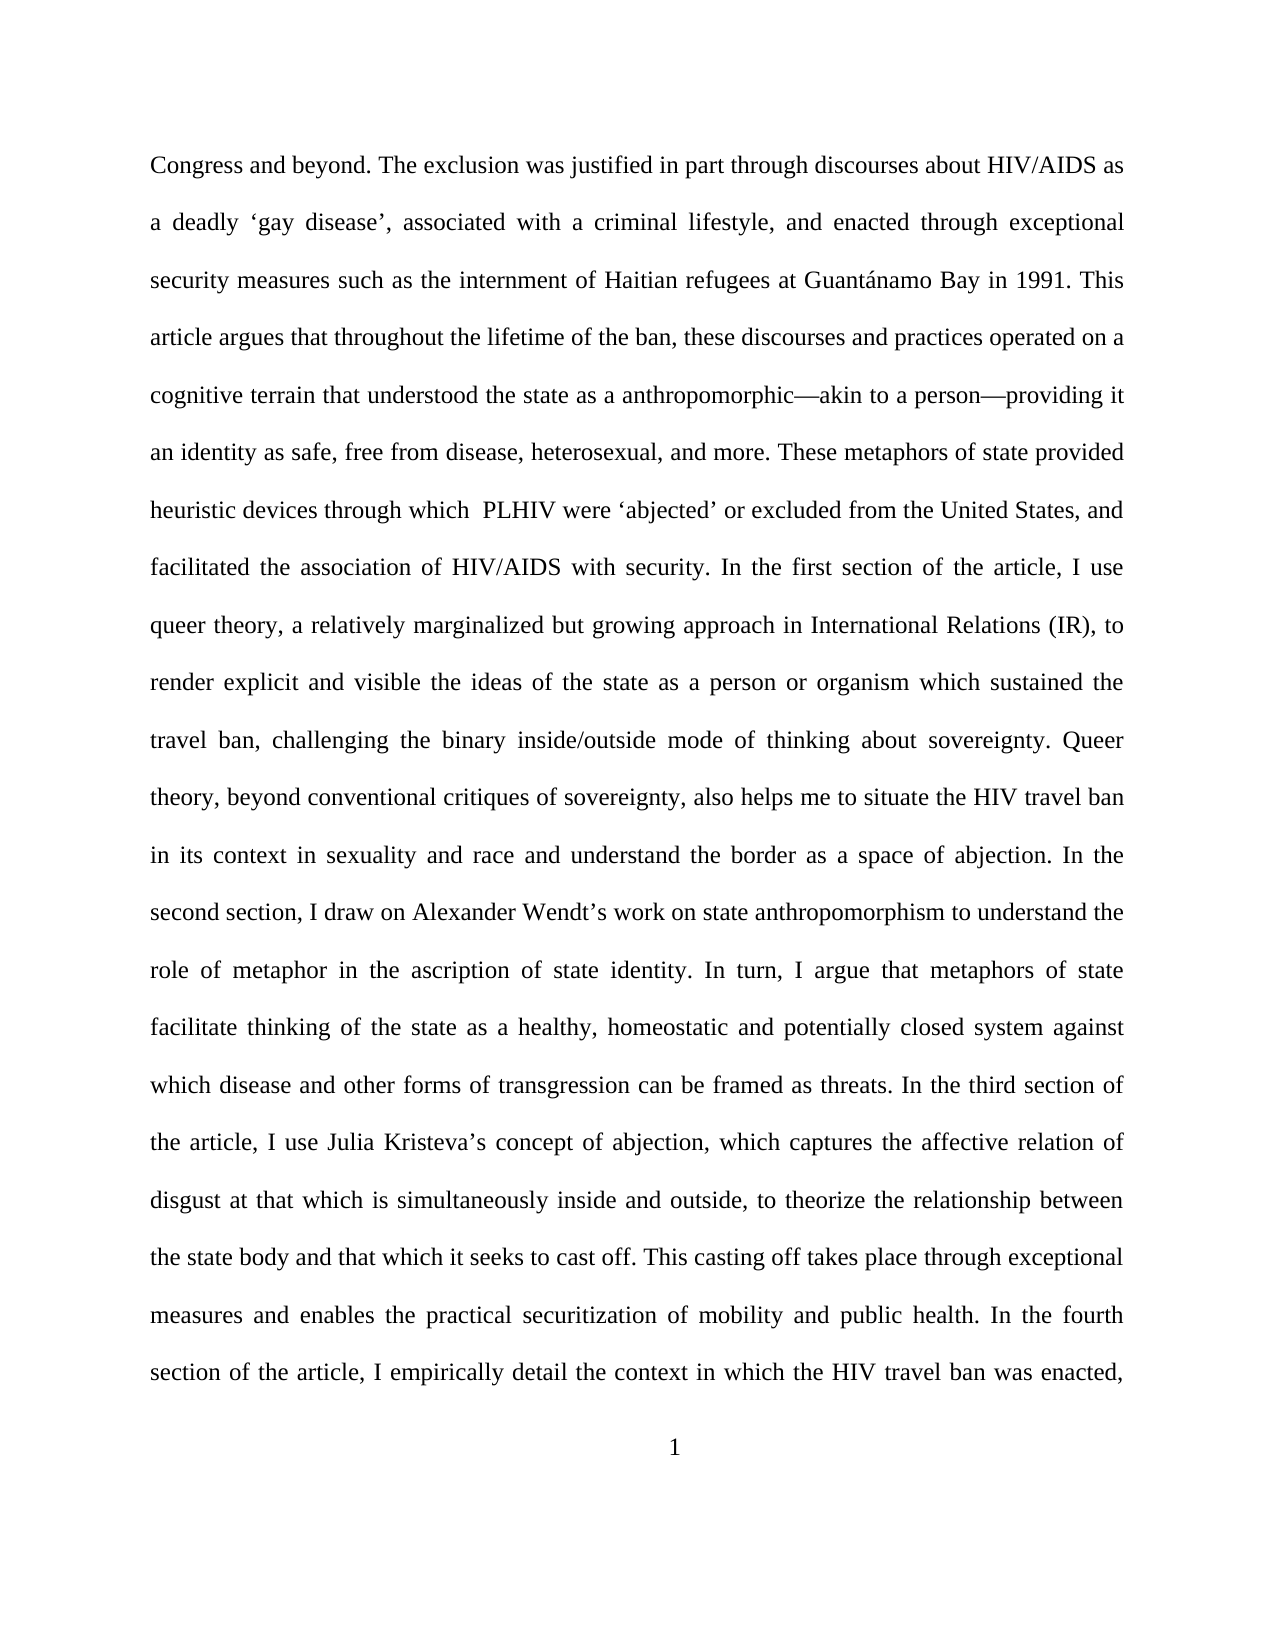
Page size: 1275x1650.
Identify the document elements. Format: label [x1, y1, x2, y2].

text [150, 150, 1125, 1386]
